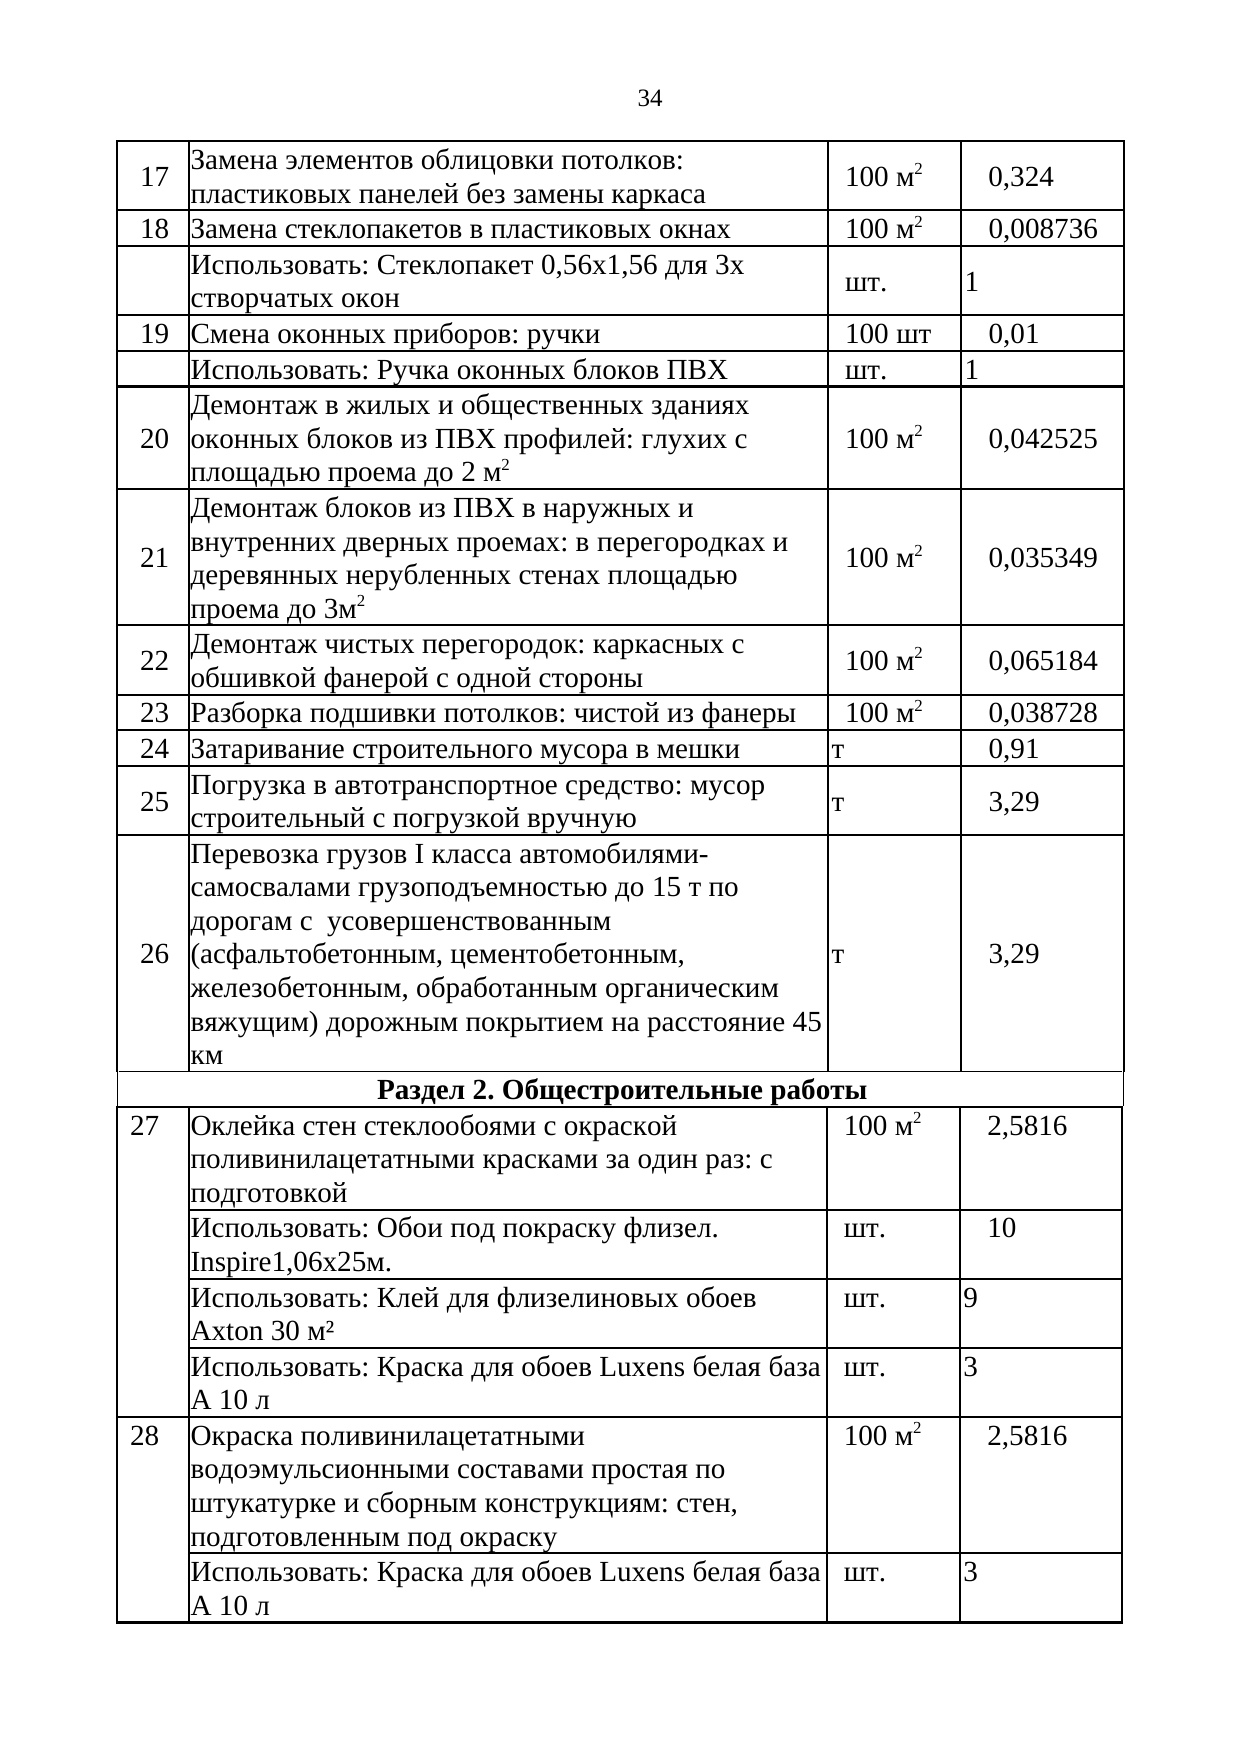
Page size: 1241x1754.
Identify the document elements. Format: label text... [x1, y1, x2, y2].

table_cell 100 м2 [829, 142, 960, 209]
table_cell 0,324 [962, 142, 1123, 209]
table_cell Использовать: Ручка оконных блоков ПВХ [190, 352, 827, 385]
table_cell 0,042525 [962, 388, 1123, 488]
table_cell 23 [118, 696, 188, 729]
table_cell 22 [118, 626, 188, 693]
table_cell 100 м2 [829, 696, 960, 729]
table_header 2,5816 [961, 1108, 1121, 1208]
table_header 27 [118, 1108, 188, 1416]
table_cell Раздел 2. Общестроительные работы [118, 1071, 1123, 1106]
table_cell Замена стеклопакетов в пластиковых окнах [190, 211, 827, 245]
table_cell 0,01 [962, 316, 1123, 350]
table_cell 0,038728 [962, 696, 1123, 729]
table_cell Перевозка грузов I класса автомобилями-самосвалами грузоподъемностью до 15 т по дорогам с усовершенствованным (асфальтобетонным, цементобетонным, железобетонным, обработанным органическим вяжущим) дорожным покрытием на расстояние 45 км [190, 836, 827, 1071]
table_cell 28 [118, 1418, 188, 1621]
table_cell 9 [961, 1280, 1121, 1347]
table_cell Окраска поливинилацетатными водоэмульсионными составами простая по штукатурке и сборным конструкциям: стен, подготовленным под окраску [190, 1418, 826, 1552]
table_cell 100 м2 [829, 490, 960, 624]
table_cell 0,035349 [962, 490, 1123, 624]
table_cell шт. [828, 1280, 959, 1347]
table_cell [118, 352, 188, 385]
table_cell 100 м2 [828, 1418, 959, 1552]
table_cell Использовать: Краска для обоев Luxens белая база А 10 л [190, 1554, 826, 1621]
table_header 100 м2 [828, 1108, 959, 1208]
table_cell Использовать: Краска для обоев Luxens белая база А 10 л [190, 1349, 826, 1416]
table_cell Использовать: Обои под покраску флизел. Inspire1,06х25м. [190, 1211, 826, 1278]
table_cell Погрузка в автотранспортное средство: мусор строительный с погрузкой вручную [190, 767, 827, 834]
table_cell Замена элементов облицовки потолков: пластиковых панелей без замены каркаса [190, 142, 827, 209]
table_cell 0,91 [962, 731, 1123, 765]
table_cell Разборка подшивки потолков: чистой из фанеры [190, 696, 827, 729]
table_cell 26 [118, 836, 188, 1071]
table_cell 18 [118, 211, 188, 245]
table_cell 3 [961, 1349, 1121, 1416]
table_cell 20 [118, 388, 188, 488]
table_cell 1 [962, 247, 1123, 314]
table_cell шт. [828, 1554, 959, 1621]
table_cell Смена оконных приборов: ручки [190, 316, 827, 350]
table_cell шт. [829, 352, 960, 385]
table_cell 17 [118, 142, 188, 209]
table_cell 3 [961, 1554, 1121, 1621]
table_cell 3,29 [962, 767, 1123, 834]
table_cell Демонтаж блоков из ПВХ в наружных и внутренних дверных проемах: в перегородках и деревянных нерубленных стенах площадью проема до 3м2 [190, 490, 827, 624]
table_cell 0,065184 [962, 626, 1123, 693]
table_cell Использовать: Стеклопакет 0,56х1,56 для 3х створчатых окон [190, 247, 827, 314]
table_cell 100 м2 [829, 626, 960, 693]
table_cell т [829, 731, 960, 765]
table_cell Затаривание строительного мусора в мешки [190, 731, 827, 765]
table_cell т [829, 836, 960, 1071]
table_cell шт. [829, 247, 960, 314]
table_cell 0,008736 [962, 211, 1123, 245]
table_cell [118, 247, 188, 314]
table_cell 100 м2 [829, 388, 960, 488]
table_cell шт. [828, 1211, 959, 1278]
table_header Оклейка стен стеклообоями с окраской поливинилацетатными красками за один раз: с подготовкой [190, 1108, 826, 1208]
table_cell 19 [118, 316, 188, 350]
table_cell Демонтаж в жилых и общественных зданиях оконных блоков из ПВХ профилей: глухих с площадью проема до 2 м2 [190, 388, 827, 488]
table_cell 24 [118, 731, 188, 765]
table_cell 2,5816 [961, 1418, 1121, 1552]
table_cell 21 [118, 490, 188, 624]
table_cell 1 [962, 352, 1123, 385]
table_cell 100 м2 [829, 211, 960, 245]
table_cell т [829, 767, 960, 834]
table_cell 10 [961, 1211, 1121, 1278]
table_cell 25 [118, 767, 188, 834]
table_cell Использовать: Клей для флизелиновых обоев Axton 30 м² [190, 1280, 826, 1347]
table_cell 3,29 [962, 836, 1123, 1071]
table_cell Демонтаж чистых перегородок: каркасных с обшивкой фанерой с одной стороны [190, 626, 827, 693]
table_cell шт. [828, 1349, 959, 1416]
table_cell 100 шт [829, 316, 960, 350]
